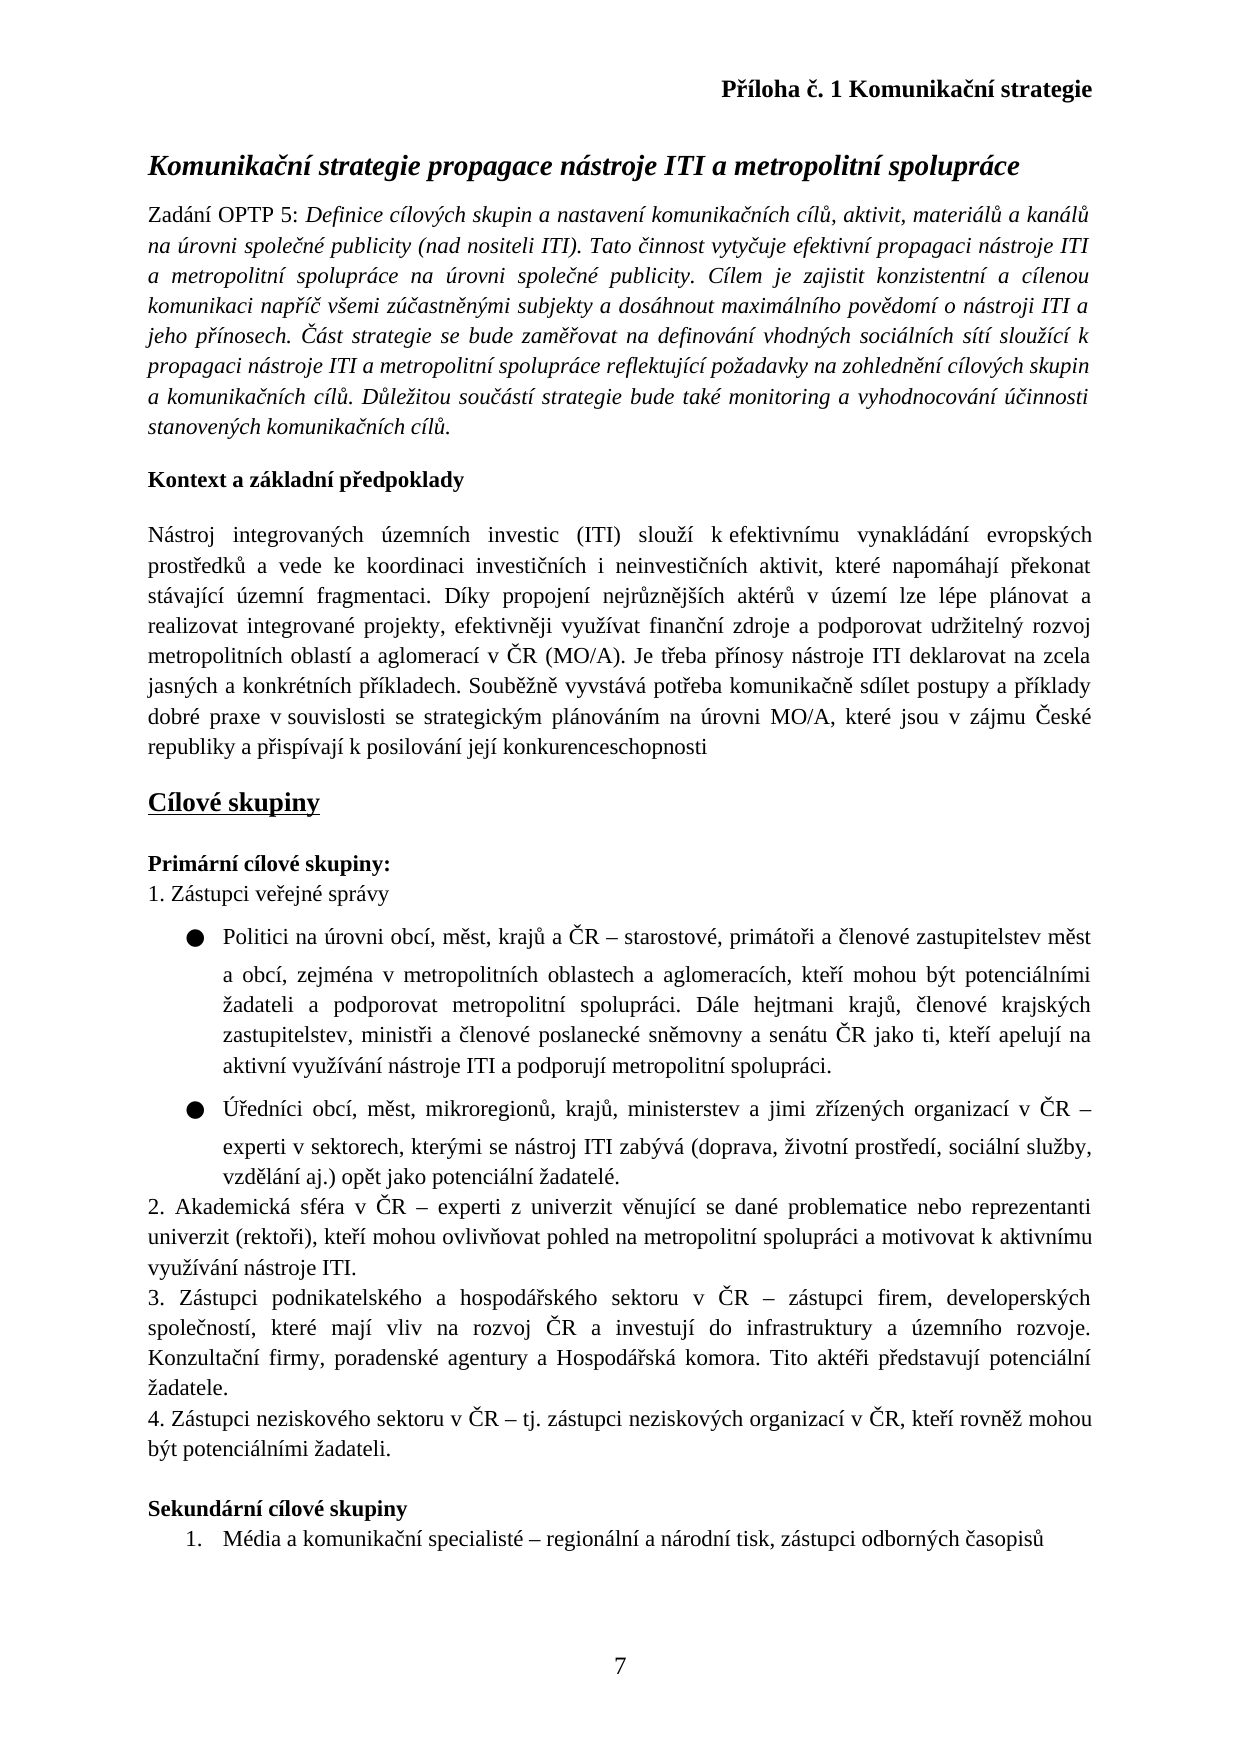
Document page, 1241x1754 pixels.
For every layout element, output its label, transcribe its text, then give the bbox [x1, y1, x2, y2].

list Politici na úrovni obcí, měst, krajů a ČR – starostové, primátoři a členové zastupitelstev měst a obcí, zejména v metropolitních oblastech a aglomeracích, kteří mohou být potenciálními žadateli a podporovat metropolitní spolupráci. Dále hejtmani krajů, členové krajských zastupitelstev, ministři a členové poslanecké sněmovny a senátu ČR jako ti, kteří apelují na aktivní využívání nástroje ITI a podporují metropolitní spolupráci. [185, 910, 1092, 1078]
text Zadání OPTP 5: Definice cílových skupin a nastavení komunikačních cílů, aktivit, materiálů a kanálů na úrovni společné publicity (nad nositeli ITI). Tato činnost vytyčuje efektivní propagaci nástroje ITI a metropolitní spolupráce na úrovni společné publicity. Cílem je zajistit konzistentní a cílenou komunikaci napříč všemi zúčastněnými subjekty a dosáhnout maximálního povědomí o nástroji ITI a jeho přínosech. Část strategie se bude zaměřovat na definování vhodných sociálních sítí sloužící k propagaci nástroje ITI a metropolitní spolupráce reflektující požadavky na zohlednění cílových skupin a komunikačních cílů. Důležitou součástí strategie bude také monitoring a vyhodnocování účinnosti stanovených komunikačních cílů. [148, 202, 1092, 439]
text Nástroj integrovaných územních investic (ITI) slouží k efektivnímu vynakládání evropských prostředků a vede ke koordinaci investičních i neinvestičních aktivit, které napomáhají překonat stávající územní fragmentaci. Díky propojení nejrůznějších aktérů v území lze lépe plánovat a realizovat integrované projekty, efektivněji využívat finanční zdroje a podporovat udržitelný rozvoj metropolitních oblastí a aglomerací v ČR (MO/A). Je třeba přínosy nástroje ITI deklarovat na zcela jasných a konkrétních příkladech. Souběžně vyvstává potřeba komunikačně sdílet postupy a příklady dobré praxe v souvislosti se strategickým plánováním na úrovni MO/A, které jsou v zájmu České republiky a přispívají k posilování její konkurenceschopnosti [148, 522, 1092, 759]
text Cílové skupiny [148, 787, 1092, 818]
text 1. Zástupci veřejné správy [148, 880, 1092, 906]
text Primární cílové skupiny: [148, 850, 1092, 876]
text 3. Zástupci podnikatelského a hospodářského sektoru v ČR – zástupci firem, developerských společností, které mají vliv na rozvoj ČR a investují do infrastruktury a územního rozvoje. Konzultační firmy, poradenské agentury a Hospodářská komora. Tito aktéři představují potenciální žadatele. [148, 1284, 1092, 1401]
text Sekundární cílové skupiny [148, 1495, 1092, 1522]
text Komunikační strategie propagace nástroje ITI a metropolitní spolupráce [148, 148, 1092, 181]
list Úředníci obcí, měst, mikroregionů, krajů, ministerstev a jimi zřízených organizací v ČR – experti v sektorech, kterými se nástroj ITI zabývá (doprava, životní prostředí, sociální služby, vzdělání aj.) opět jako potenciální žadatelé. [185, 1082, 1092, 1189]
list Média a komunikační specialisté – regionální a národní tisk, zástupci odborných časopisů [185, 1526, 1092, 1552]
text Kontext a základní předpoklady [148, 467, 1092, 493]
text 2. Akademická sféra v ČR – experti z univerzit věnující se dané problematice nebo reprezentanti univerzit (rektoři), kteří mohou ovlivňovat pohled na metropolitní spolupráci a motivovat k aktivnímu využívání nástroje ITI. [148, 1193, 1092, 1280]
text 4. Zástupci neziskového sektoru v ČR – tj. zástupci neziskových organizací v ČR, kteří rovněž mohou být potenciálními žadateli. [148, 1405, 1092, 1461]
